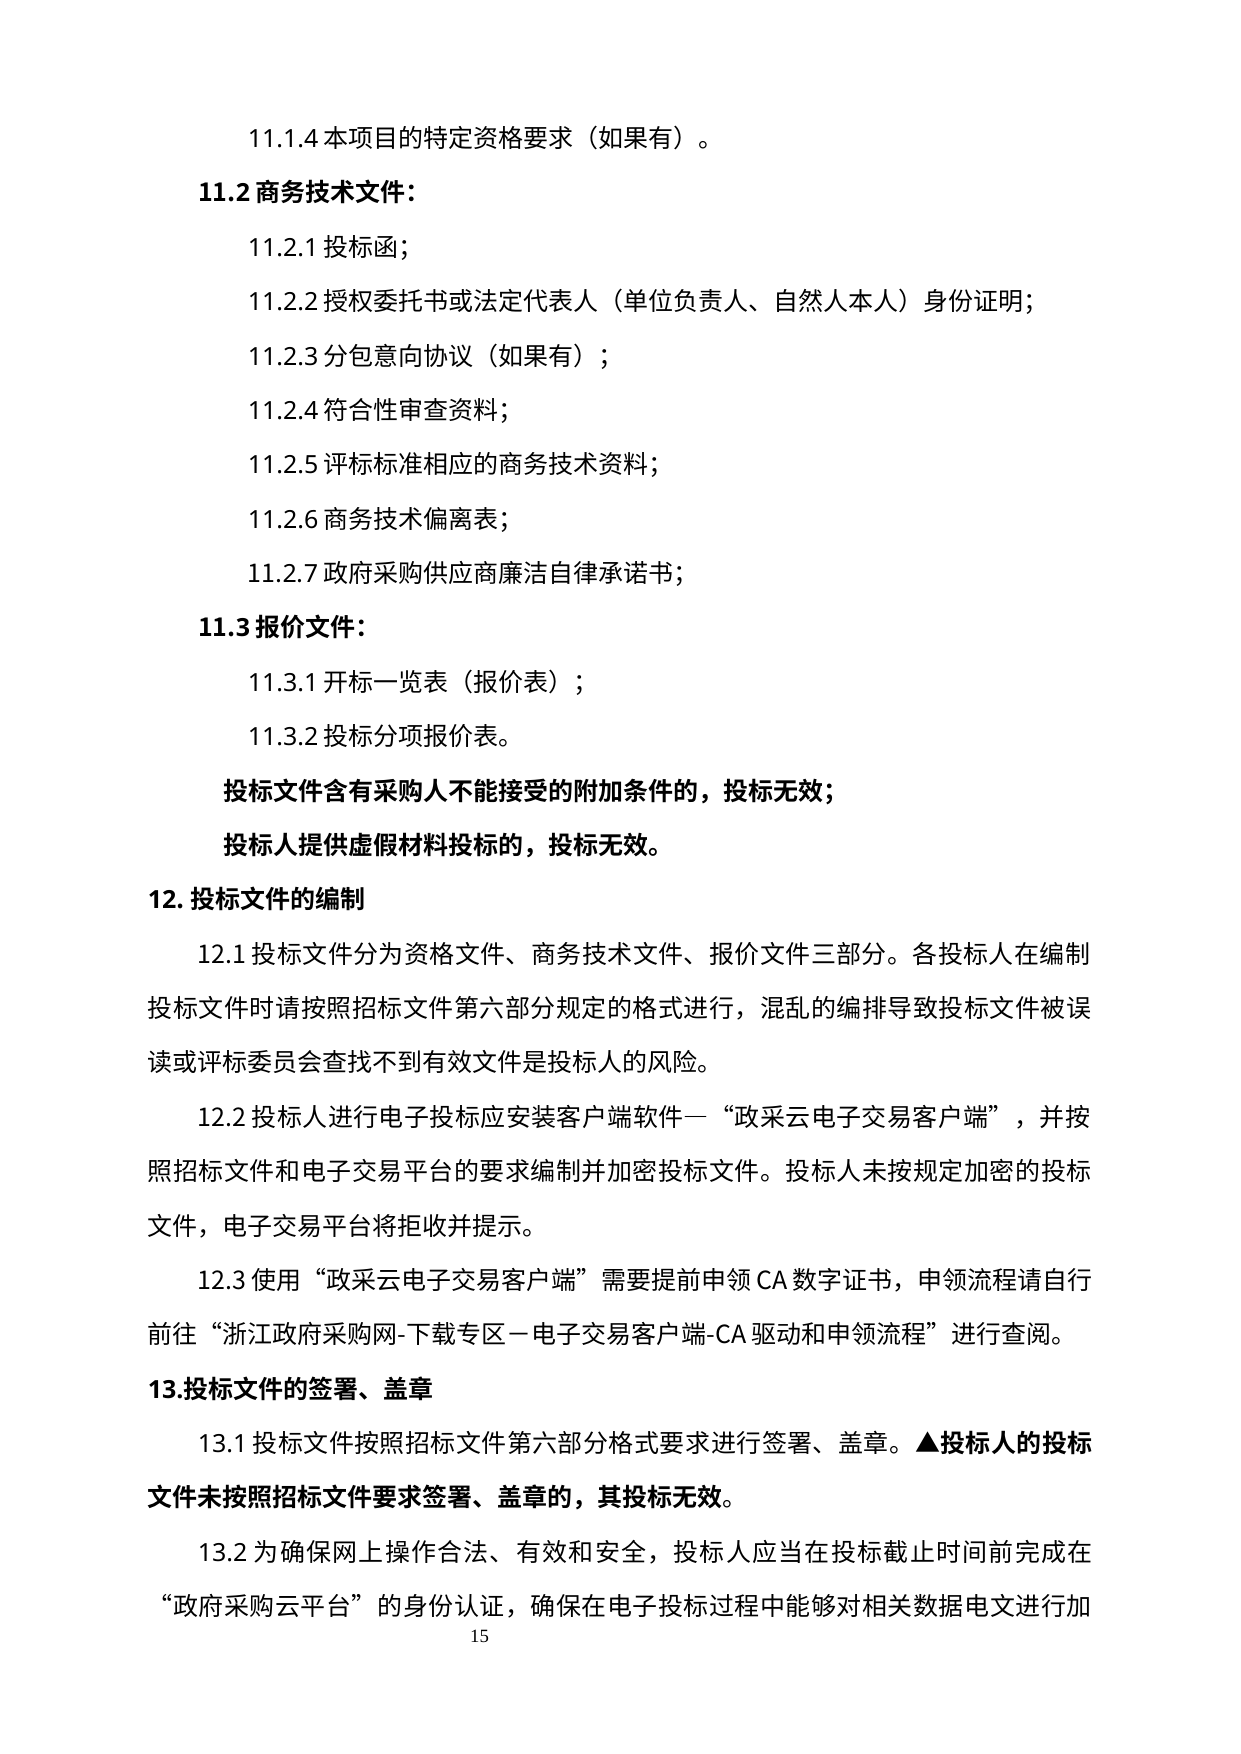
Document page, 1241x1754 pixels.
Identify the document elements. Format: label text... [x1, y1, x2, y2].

text 11.2.4符合性审查资料； [148, 390, 1092, 427]
text 12.1投标文件分为资格文件、商务技术文件、报价文件三部分。各投标人在编制投标文件时请按照招标文件第六部分规定的格式进行，混乱的编排导致投标文件被误读或评标委员会查找不到有效文件是投标人的风险。 [148, 934, 1092, 1079]
text 11.3.1开标一览表（报价表）； [148, 662, 1092, 698]
text 11.2.6商务技术偏离表； [148, 499, 1092, 535]
text 13.投标文件的签署、盖章 [148, 1369, 1092, 1405]
text 11.3.2投标分项报价表。 [148, 717, 1092, 753]
text 投标人提供虚假材料投标的，投标无效。 [148, 825, 1092, 862]
text 11.3报价文件： [148, 608, 1092, 644]
text 12. 投标文件的编制 [148, 880, 1092, 916]
text 13.1投标文件按照招标文件第六部分格式要求进行签署、盖章。▲投标人的投标文件未按照招标文件要求签署、盖章的，其投标无效。 [148, 1423, 1092, 1514]
text 投标文件含有采购人不能接受的附加条件的，投标无效； [148, 771, 1092, 807]
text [148, 1532, 1092, 1623]
text 11.2.2授权委托书或法定代表人（单位负责人、自然人本人）身份证明； [148, 282, 1092, 318]
text 12.3使用“政采云电子交易客户端”需要提前申领CA数字证书，申领流程请自行前往“浙江政府采购网-下载专区－电子交易客户端-CA驱动和申领流程”进行查阅。 [148, 1260, 1092, 1351]
text 11.2.5评标标准相应的商务技术资料； [148, 445, 1092, 481]
text 11.2商务技术文件： [148, 173, 1092, 209]
text 11.2.1投标函； [148, 227, 1092, 263]
text 12.2投标人进行电子投标应安装客户端软件—“政采云电子交易客户端”，并按照招标文件和电子交易平台的要求编制并加密投标文件。投标人未按规定加密的投标文件，电子交易平台将拒收并提示。 [148, 1097, 1092, 1242]
text 11.2.7政府采购供应商廉洁自律承诺书； [148, 553, 1092, 590]
text 11.2.3分包意向协议（如果有）； [148, 336, 1092, 372]
text 11.1.4本项目的特定资格要求（如果有）。 [148, 118, 1092, 155]
